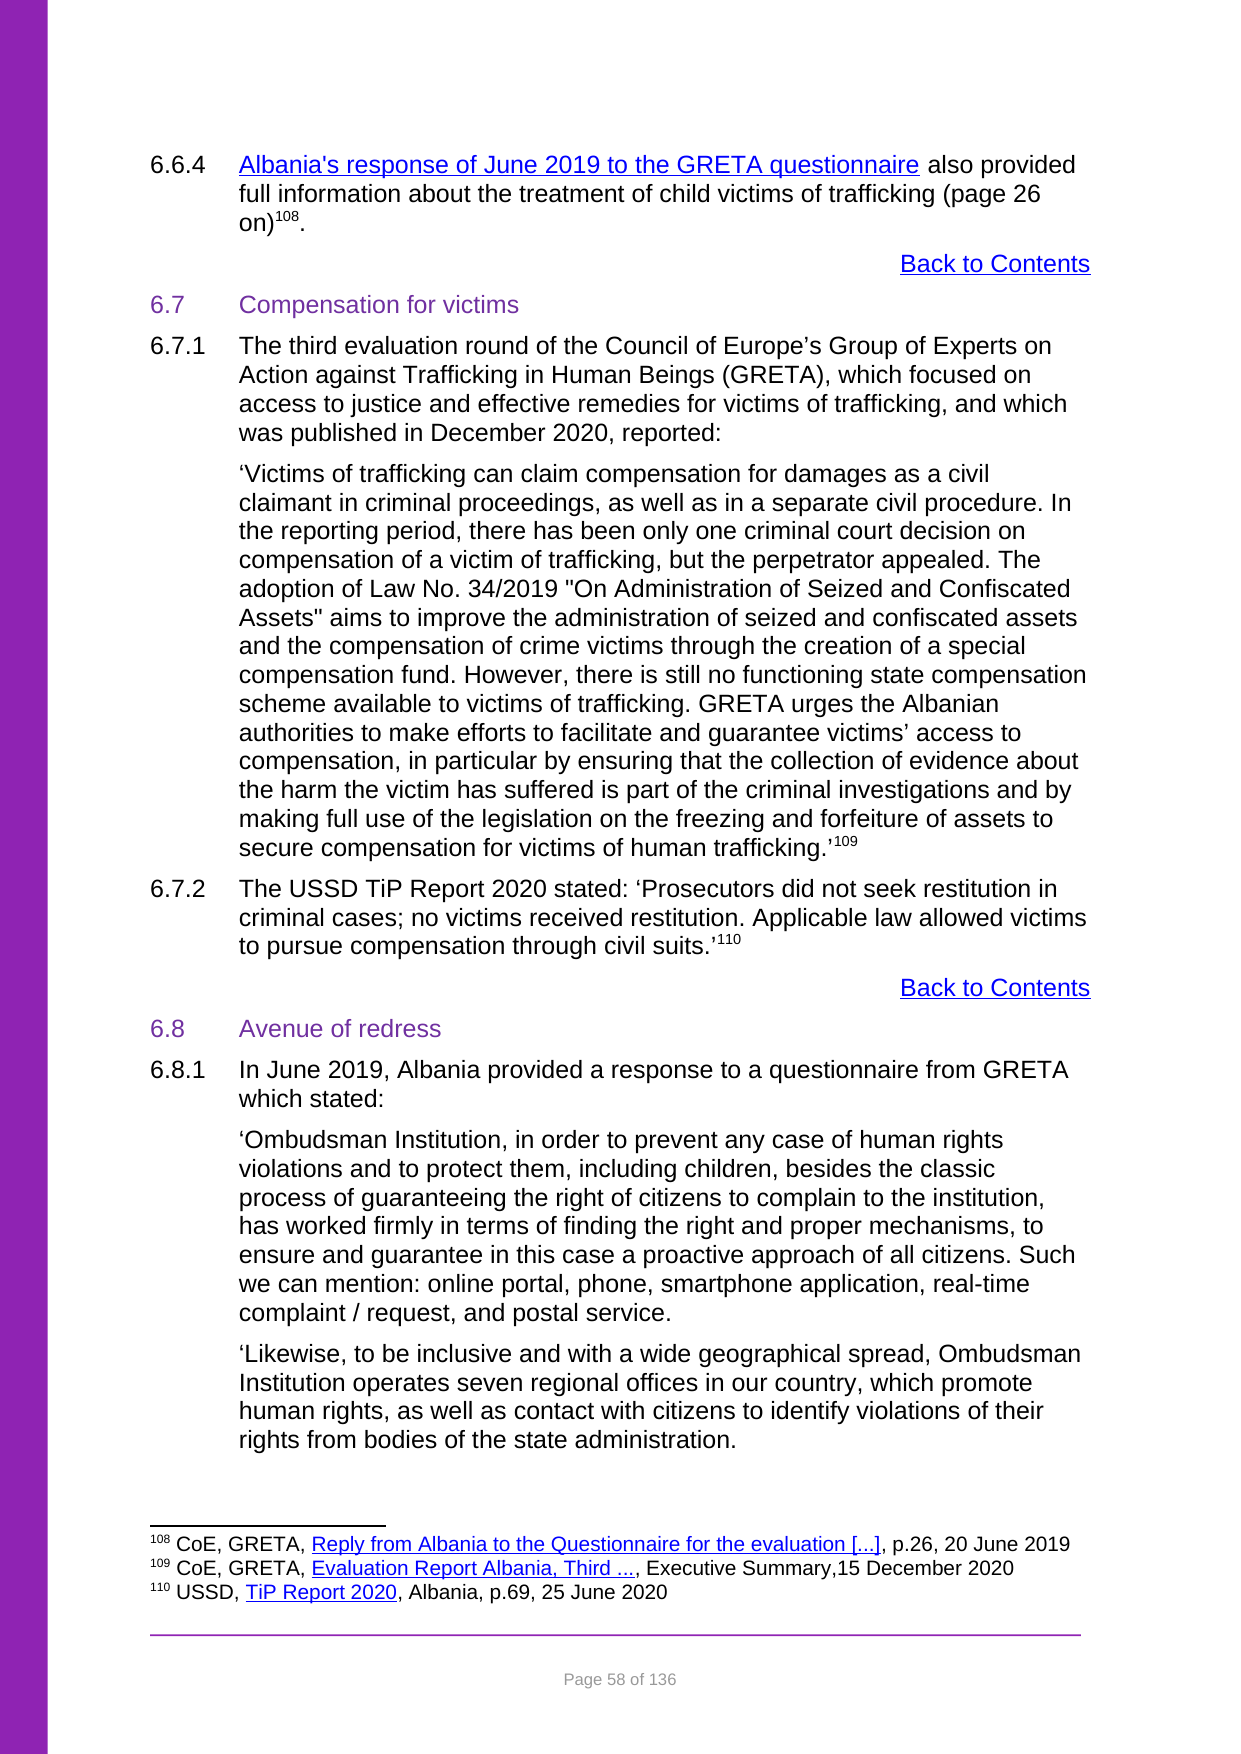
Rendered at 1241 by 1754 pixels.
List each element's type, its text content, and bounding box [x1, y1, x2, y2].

list ‘Ombudsman Institution, in order to prevent any case of human rights violations and to protect them, including children, besides the classic process of guaranteeing the right of citizens to complain to the institution, has worked firmly in terms of finding the right and proper mechanisms, to ensure and guarantee in this case a proactive approach of all citizens. Such we can mention: online portal, phone, smartphone application, real-time complaint / request, and postal service. [239, 1125, 1090, 1326]
list ‘Likewise, to be inclusive and with a wide geographical spread, Ombudsman Institution operates seven regional offices in our country, which promote human rights, as well as contact with citizens to identify violations of their rights from bodies of the state administration. [239, 1339, 1090, 1454]
list The USSD TiP Report 2020 stated: ‘Prosecutors did not seek restitution in criminal cases; no victims received restitution. Applicable law allowed victims to pursue compensation through civil suits.’ [150, 874, 1090, 960]
list ‘Victims of trafficking can claim compensation for damages as a civil claimant in criminal proceedings, as well as in a separate civil procedure. In the reporting period, there has been only one criminal court decision on compensation of a victim of trafficking, but the perpetrator appealed. The adoption of Law No. 34/2019 "On Administration of Seized and Confiscated Assets" aims to improve the administration of seized and confiscated assets and the compensation of crime victims through the creation of a special compensation fund. However, there is still no functioning state compensation scheme available to victims of trafficking. GRETA urges the Albanian authorities to make efforts to facilitate and guarantee victims’ access to compensation, in particular by ensuring that the collection of evidence about the harm the victim has suffered is part of the criminal investigations and by making full use of the legislation on the freezing and forfeiture of assets to secure compensation for victims of human trafficking.’ [239, 459, 1090, 861]
list Albania's response of June 2019 to the GRETA questionnaire also provided full information about the treatment of child victims of trafficking (page 26 on). [150, 150, 1090, 236]
list Back to Contents [239, 249, 1090, 277]
list In June 2019, Albania provided a response to a questionnaire from GRETA which stated: [150, 1055, 1090, 1112]
list Back to Contents [239, 972, 1090, 1001]
subtitle Compensation for victims [150, 290, 1090, 319]
subtitle Avenue of redress [150, 1014, 1090, 1042]
list The third evaluation round of the Council of Europe’s Group of Experts on Action against Trafficking in Human Beings (GRETA), which focused on access to justice and effective remedies for victims of trafficking, and which was published in December 2020, reported: [150, 331, 1090, 446]
